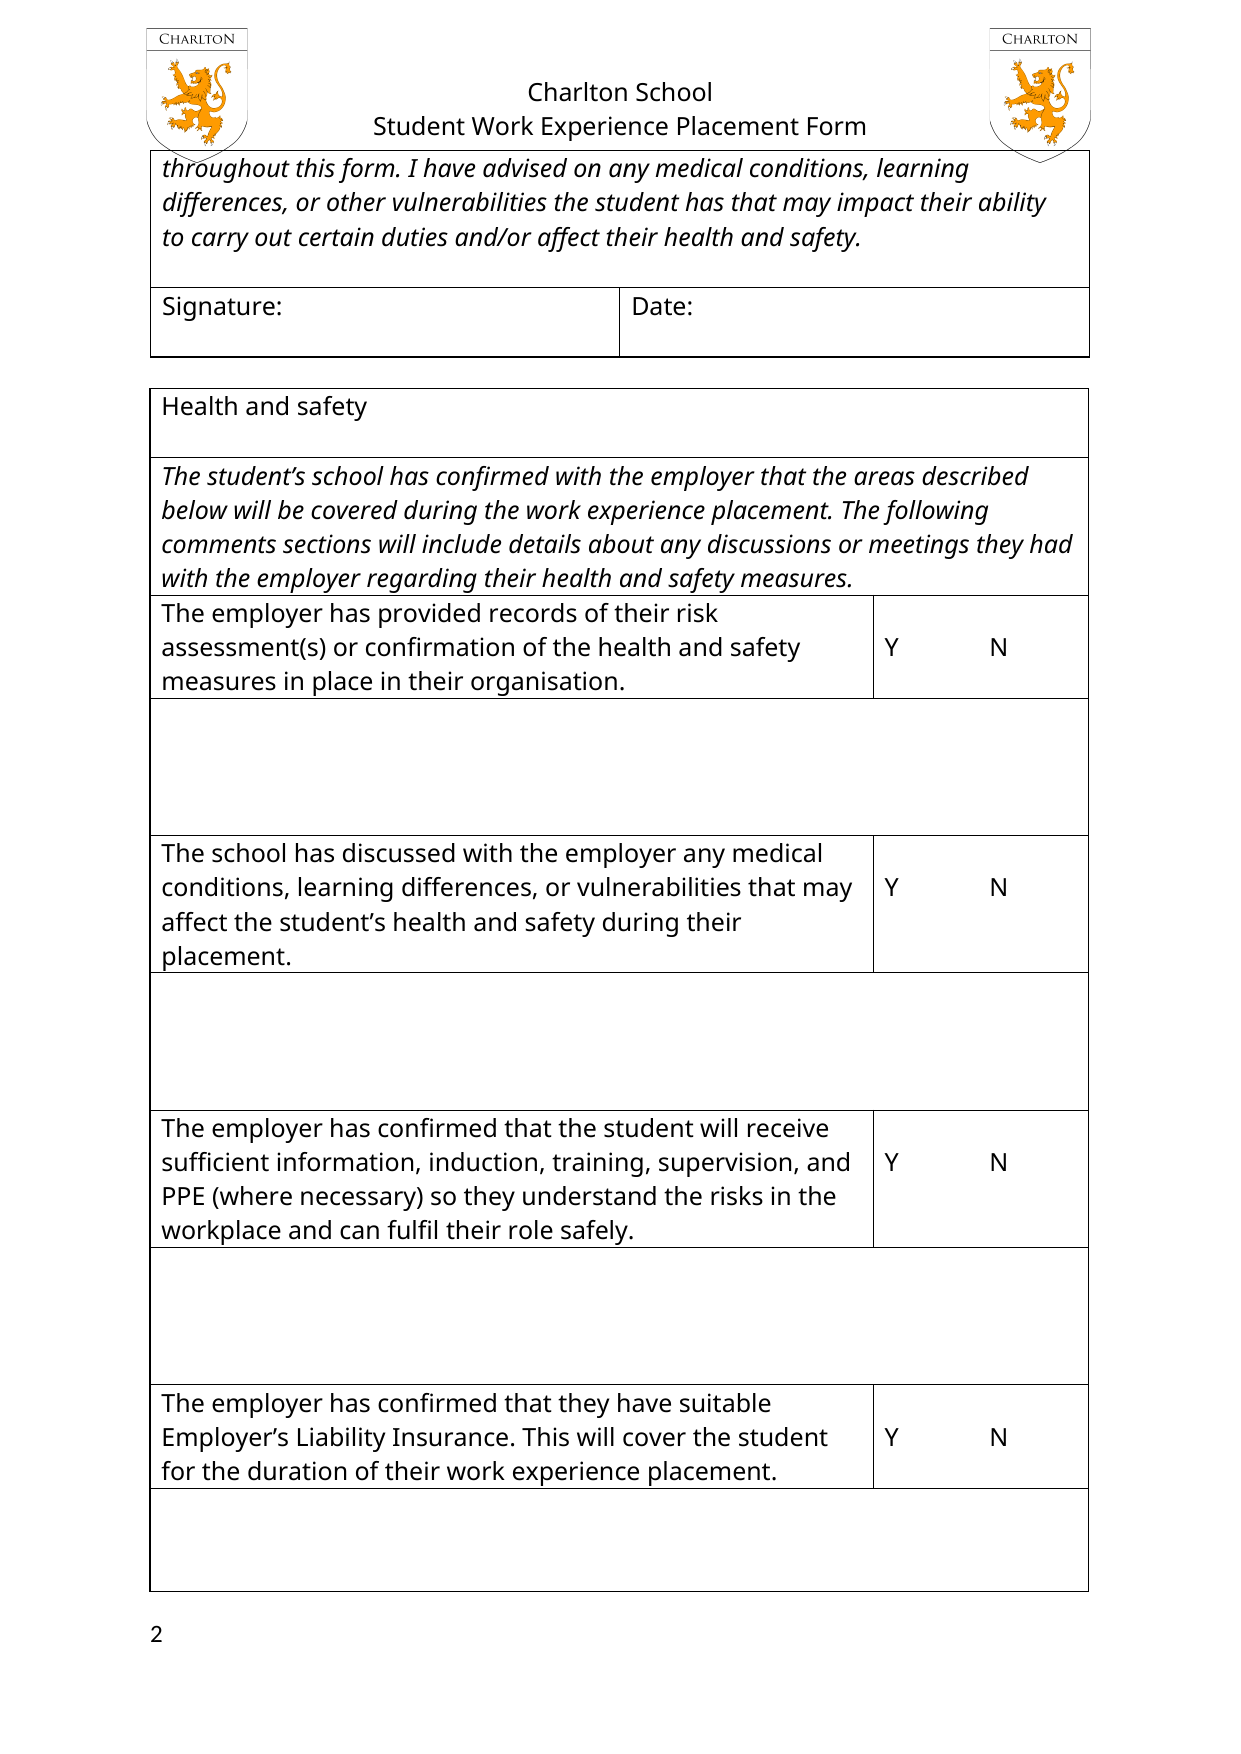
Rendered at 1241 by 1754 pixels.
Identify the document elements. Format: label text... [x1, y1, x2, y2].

table_cell [151, 1248, 1088, 1384]
table_cell Y N [874, 836, 1088, 972]
table_cell Y N [874, 1385, 1088, 1487]
table_cell Signature: [151, 288, 619, 356]
picture [146, 28, 248, 163]
table_cell The school has discussed with the employer any medical conditions, learning differences, or vulnerabilities that may affect the student’s health and safety during their placement. [151, 836, 873, 972]
table_cell Y N [874, 1111, 1088, 1247]
table_cell Date: [620, 288, 1089, 356]
table_cell The employer has provided records of their risk assessment(s) or confirmation of the health and safety measures in place in their organisation. [151, 596, 873, 698]
table_cell [151, 699, 1088, 835]
table_cell Y N [874, 596, 1088, 698]
table_cell [151, 1489, 1088, 1591]
table_cell The employer has confirmed that they have suitable Employer’s Liability Insurance. This will cover the student for the duration of their work experience placement. [151, 1385, 873, 1487]
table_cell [151, 151, 1089, 287]
table_cell The student’s school has confirmed with the employer that the areas described below will be covered during the work experience placement. The following comments sections will include details about any discussions or meetings they had with the employer regarding their health and safety measures. [151, 458, 1088, 594]
picture [989, 28, 1091, 163]
table_cell The employer has confirmed that the student will receive sufficient information, induction, training, supervision, and PPE (where necessary) so they understand the risks in the workplace and can fulfil their role safely. [151, 1111, 873, 1247]
table_header Health and safety [151, 389, 1088, 457]
table_cell [151, 973, 1088, 1109]
